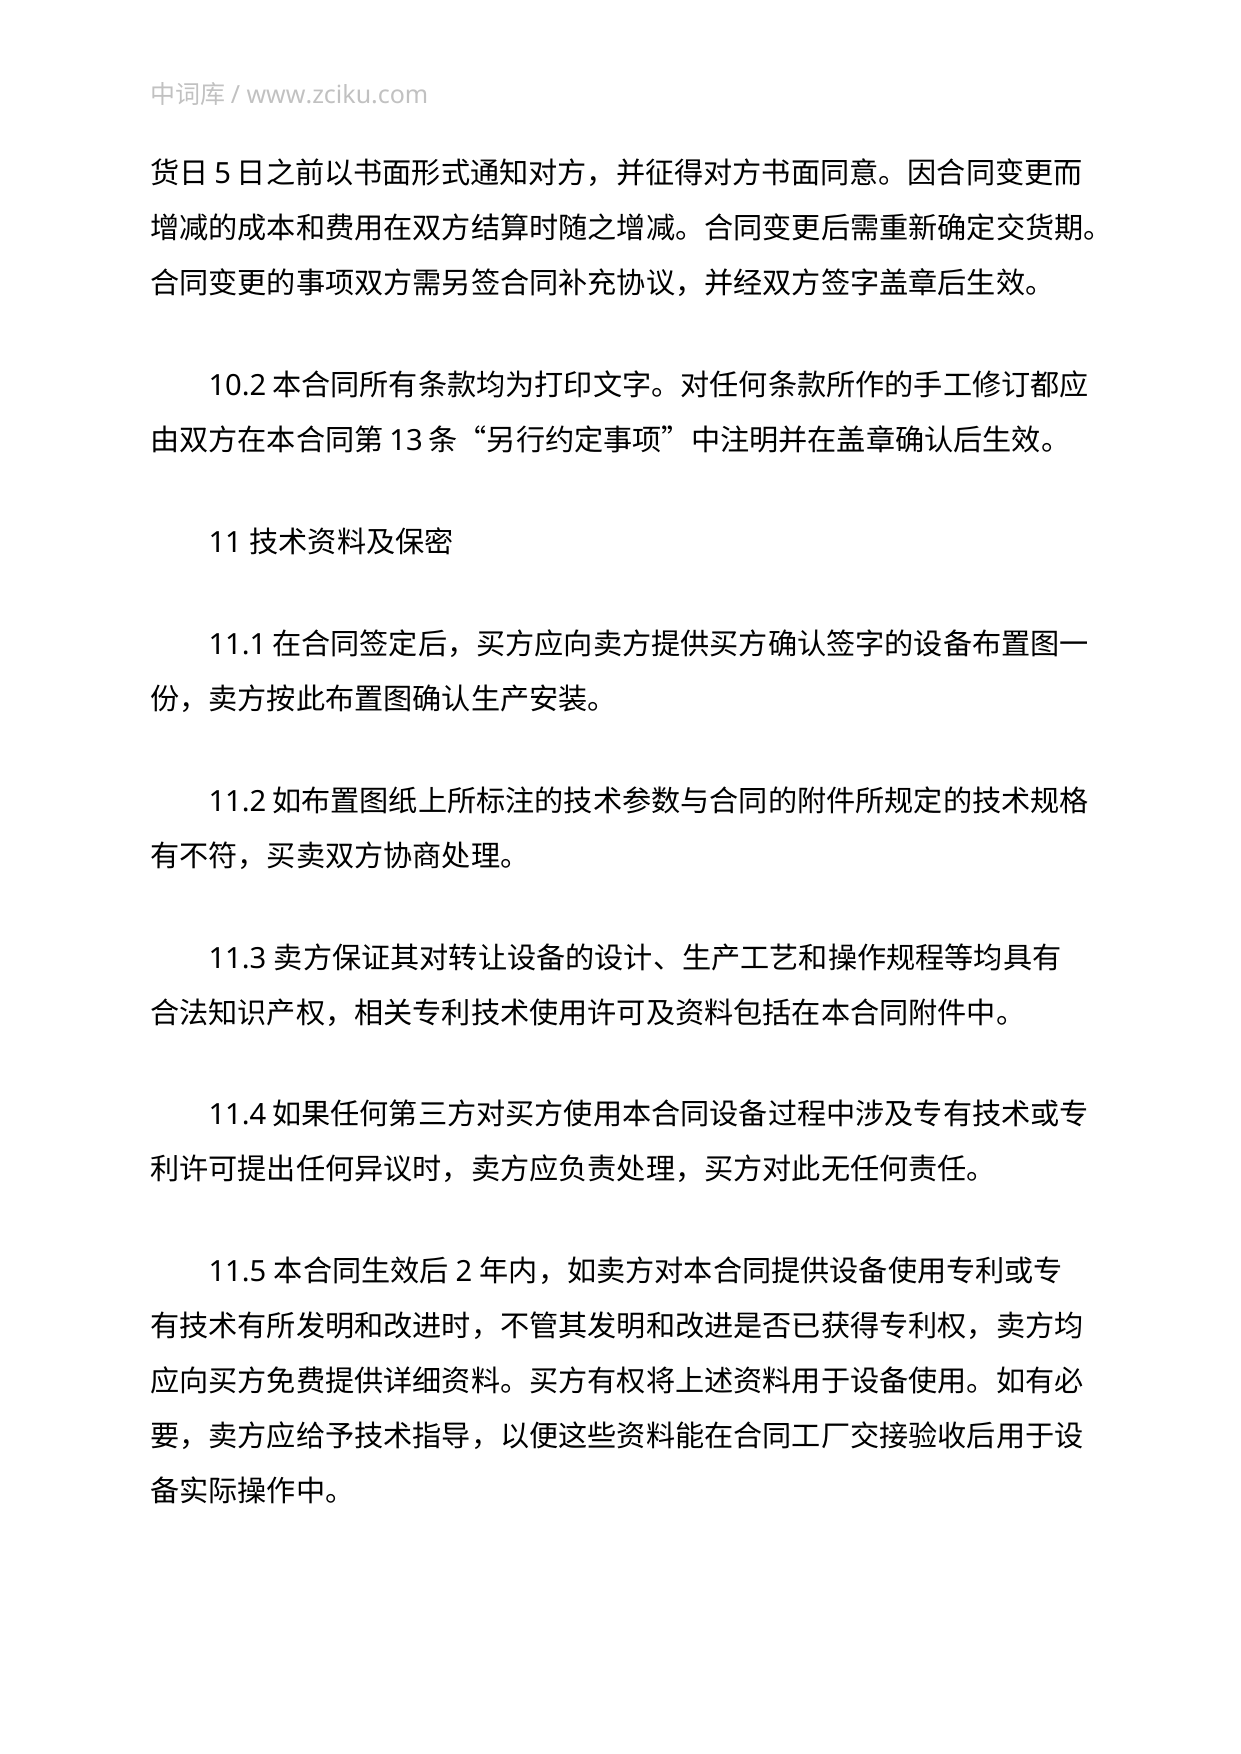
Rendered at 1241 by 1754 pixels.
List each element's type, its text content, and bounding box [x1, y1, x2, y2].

text 11 技术资料及保密 [150, 519, 1090, 561]
text 11.4如果任何第三方对买方使用本合同设备过程中涉及专有技术或专利许可提出任何异议时，卖方应负责处理，买方对此无任何责任。 [150, 1091, 1090, 1188]
text 11.5 本合同生效后 2 年内，如卖方对本合同提供设备使用专利或专有技术有所发明和改进时，不管其发明和改进是否已获得专利权，卖方均应向买方免费提供详细资料。买方有权将上述资料用于设备使用。如有必要，卖方应给予技术指导，以便这些资料能在合同工厂交接验收后用于设备实际操作中。 [150, 1248, 1090, 1510]
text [150, 150, 1090, 302]
text 11.1在合同签定后，买方应向卖方提供买方确认签字的设备布置图一份，卖方按此布置图确认生产安装。 [150, 621, 1090, 718]
text 11.3 卖方保证其对转让设备的设计、生产工艺和操作规程等均具有合法知识产权，相关专利技术使用许可及资料包括在本合同附件中。 [150, 934, 1090, 1031]
text 10.2本合同所有条款均为打印文字。对任何条款所作的手工修订都应由双方在本合同第13条“另行约定事项”中注明并在盖章确认后生效。 [150, 362, 1090, 459]
text 11.2如布置图纸上所标注的技术参数与合同的附件所规定的技术规格有不符，买卖双方协商处理。 [150, 777, 1090, 875]
